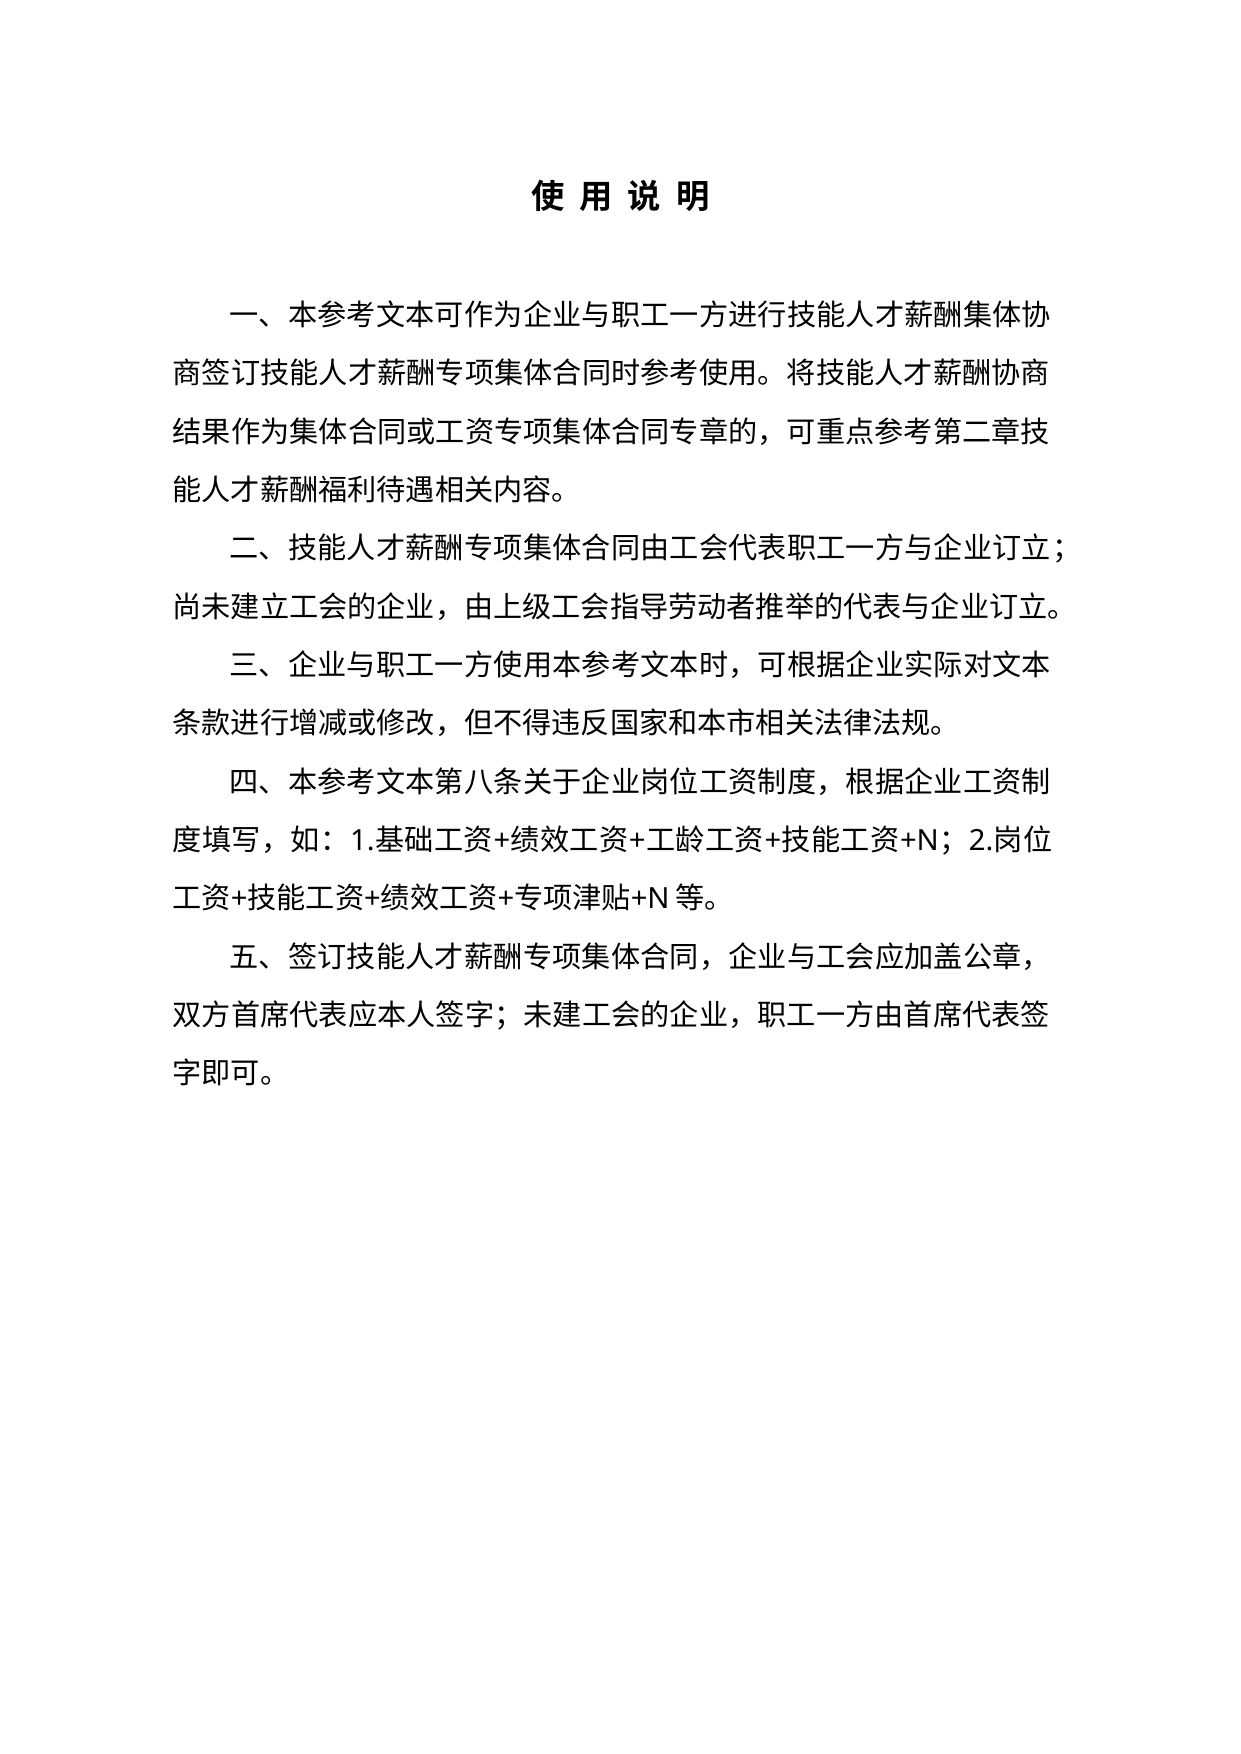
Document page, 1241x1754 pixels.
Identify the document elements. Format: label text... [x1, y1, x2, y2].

text 三、企业与职工一方使用本参考文本时，可根据企业实际对文本条款进行增减或修改，但不得违反国家和本市相关法律法规。 [172, 629, 1053, 745]
text 一、本参考文本可作为企业与职工一方进行技能人才薪酬集体协商签订技能人才薪酬专项集体合同时参考使用。将技能人才薪酬协商结果作为集体合同或工资专项集体合同专章的，可重点参考第二章技能人才薪酬福利待遇相关内容。 [172, 279, 1053, 512]
text 使 用 说 明 [187, 162, 1053, 220]
text 四、本参考文本第八条关于企业岗位工资制度，根据企业工资制度填写，如：1.基础工资+绩效工资+工龄工资+技能工资+N；2.岗位工资+技能工资+绩效工资+专项津贴+N等。 [172, 745, 1053, 920]
text 五、签订技能人才薪酬专项集体合同，企业与工会应加盖公章，双方首席代表应本人签字；未建工会的企业，职工一方由首席代表签字即可。 [172, 920, 1053, 1095]
text 二、技能人才薪酬专项集体合同由工会代表职工一方与企业订立；尚未建立工会的企业，由上级工会指导劳动者推举的代表与企业订立。 [172, 512, 1053, 629]
